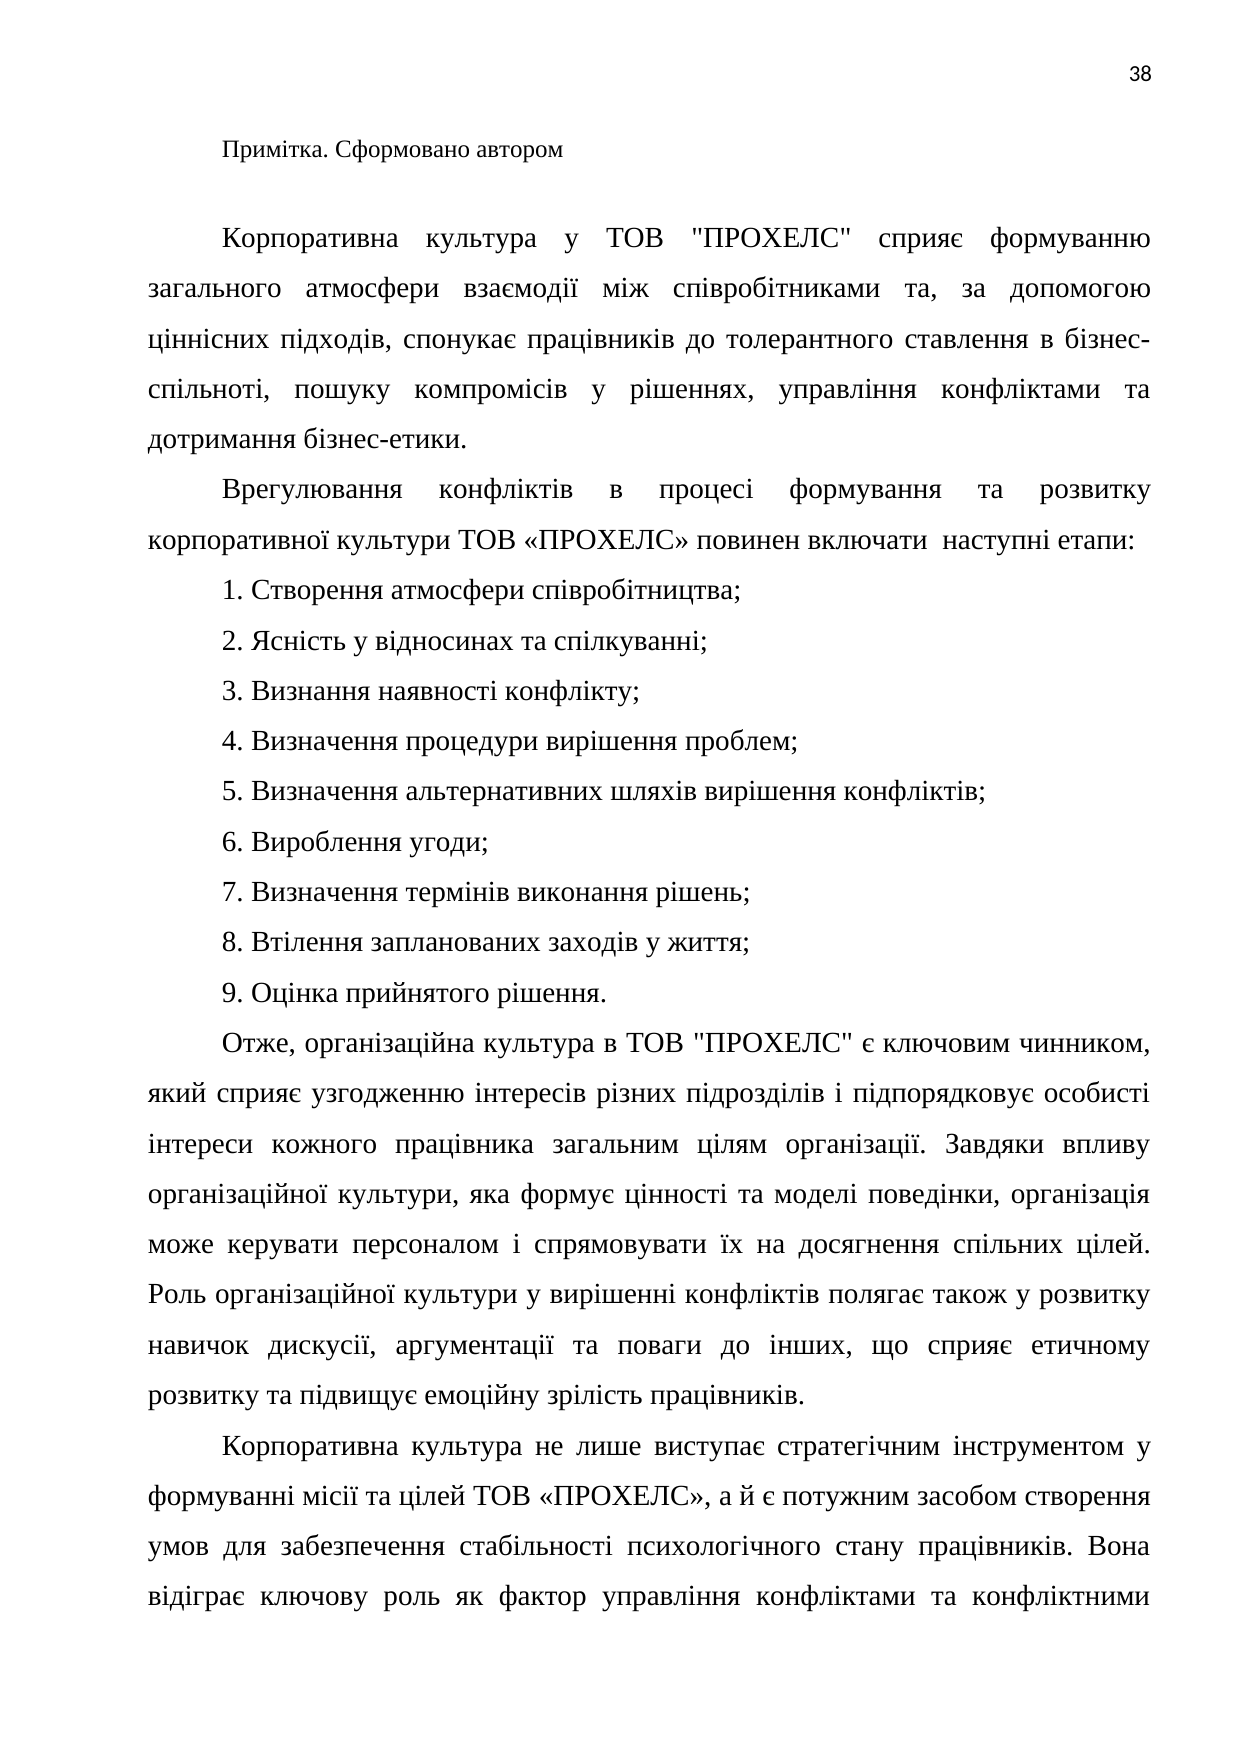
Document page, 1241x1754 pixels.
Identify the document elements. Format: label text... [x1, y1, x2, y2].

text 3. Визнання наявності конфлікту; [148, 673, 1152, 706]
text Врегулювання конфліктів в процесі формування та розвитку корпоративної культури ТОВ «ПРОХЕЛС» повинен включати наступні етапи: [148, 472, 1152, 556]
text 5. Визначення альтернативних шляхів вирішення конфліктів; [148, 773, 1152, 807]
text 9. Оцінка прийнятого рішення. [148, 975, 1152, 1008]
text Корпоративна культура у ТОВ "ПРОХЕЛС" сприяє формуванню загального атмосфери взаємодії між співробітниками та, за допомогою ціннісних підходів, спонукає працівників до толерантного ставлення в бізнес-спільноті, пошуку компромісів у рішеннях, управління конфліктами та дотримання бізнес-етики. [148, 220, 1152, 455]
text 7. Визначення термінів виконання рішень; [148, 874, 1152, 908]
text 6. Вироблення угоди; [148, 824, 1152, 857]
text 1. Створення атмосфери співробітництва; [148, 572, 1152, 606]
text 2. Ясність у відносинах та спілкуванні; [148, 623, 1152, 656]
text Отже, організаційна культура в ТОВ "ПРОХЕЛС" є ключовим чинником, який сприяє узгодженню інтересів різних підрозділів і підпорядковує особисті інтереси кожного працівника загальним цілям організації. Завдяки впливу організаційної культури, яка формує цінності та моделі поведінки, організація може керувати персоналом і спрямовувати їх на досягнення спільних цілей. Роль організаційної культури у вирішенні конфліктів полягає також у розвитку навичок дискусії, аргументації та поваги до інших, що сприяє етичному розвитку та підвищує емоційну зрілість працівників. [148, 1025, 1152, 1411]
text 4. Визначення процедури вирішення проблем; [148, 723, 1152, 757]
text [148, 1428, 1152, 1612]
text Примітка. Сформовано автором [148, 134, 1152, 163]
text 8. Втілення запланованих заходів у життя; [148, 924, 1152, 958]
